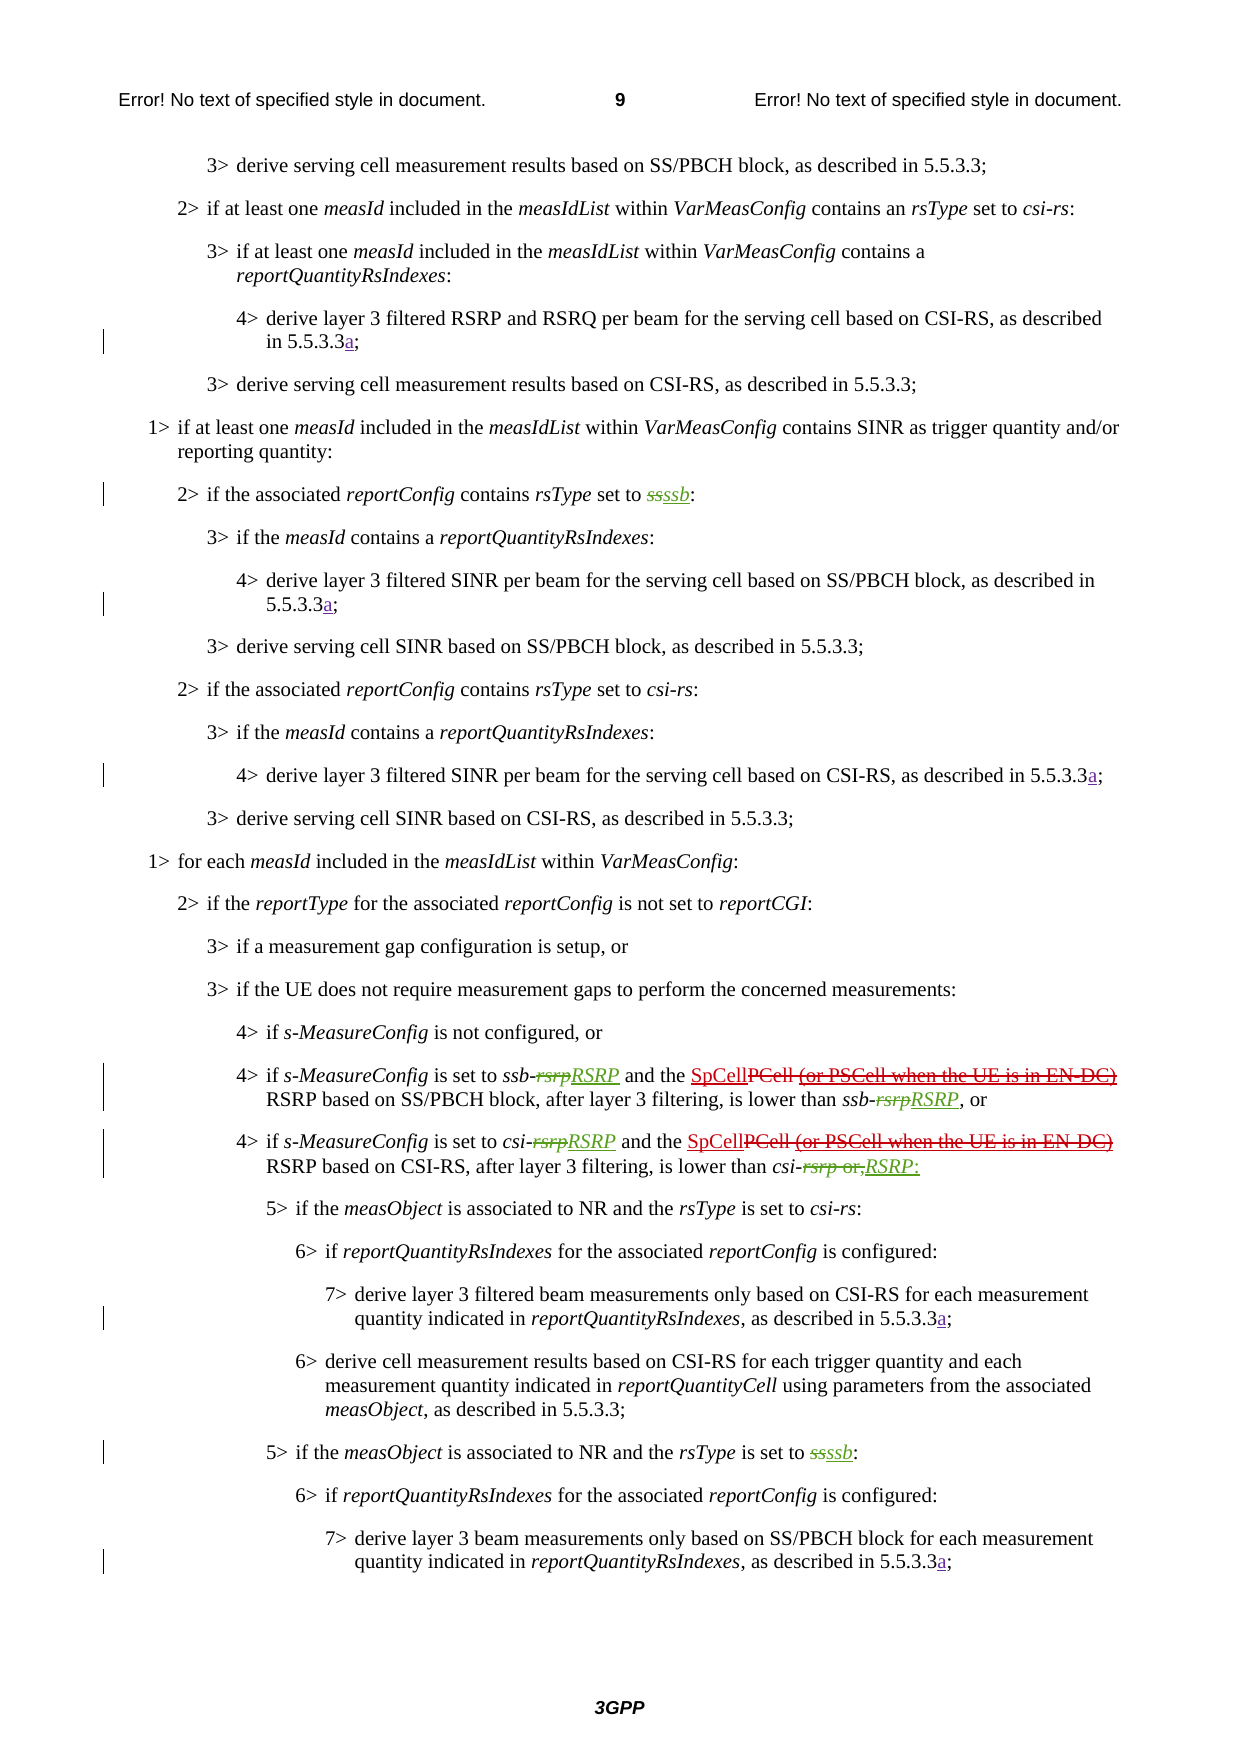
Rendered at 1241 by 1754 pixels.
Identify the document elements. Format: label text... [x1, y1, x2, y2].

text 2> if at least one measId included in the measIdList within VarMeasConfig contains an rsType set to csi-rs: [177, 196, 1122, 220]
text 3> derive serving cell SINR based on SS/PBCH block, as described in 5.5.3.3; [207, 634, 1122, 658]
text 7> derive layer 3 filtered beam measurements only based on CSI-RS for each measurement quantity indicated in reportQuantityRsIndexes, as described in 5.5.3.3; [325, 1282, 1122, 1330]
text 4> derive layer 3 filtered RSRP and RSRQ per beam for the serving cell based on CSI-RS, as described in 5.5.3.3; [236, 305, 1122, 353]
text 4> derive layer 3 filtered SINR per beam for the serving cell based on SS/PBCH block, as described in 5.5.3.3; [236, 568, 1122, 616]
text 3> derive serving cell SINR based on CSI-RS, as described in 5.5.3.3; [207, 806, 1122, 830]
text 3> if the measId contains a reportQuantityRsIndexes: [207, 525, 1122, 549]
text 7> derive layer 3 beam measurements only based on SS/PBCH block for each measurement quantity indicated in reportQuantityRsIndexes, as described in 5.5.3.3; [325, 1525, 1122, 1573]
text 5> if the measObject is associated to NR and the rsType is set to : [266, 1440, 1122, 1464]
text 3> derive serving cell measurement results based on CSI-RS, as described in 5.5.3.3; [207, 372, 1122, 396]
text 4> if s-MeasureConfig is set to csi- and the RSRP based on CSI-RS, after layer 3 filtering, is lower than csi- [236, 1129, 1122, 1178]
text 4> derive layer 3 filtered SINR per beam for the serving cell based on CSI-RS, as described in 5.5.3.3; [236, 763, 1122, 787]
text 2> if the reportType for the associated reportConfig is not set to reportCGI: [177, 891, 1122, 915]
text 3> derive serving cell measurement results based on SS/PBCH block, as described in 5.5.3.3; [207, 153, 1122, 177]
text 4> if s-MeasureConfig is not configured, or [236, 1020, 1122, 1044]
text 6> if reportQuantityRsIndexes for the associated reportConfig is configured: [295, 1483, 1122, 1507]
text 4> if s-MeasureConfig is set to ssb- and the RSRP based on SS/PBCH block, after layer 3 filtering, is lower than ssb-, or [236, 1063, 1122, 1111]
text 3> if the UE does not require measurement gaps to perform the concerned measurements: [207, 977, 1122, 1001]
text 1> if at least one measId included in the measIdList within VarMeasConfig contains SINR as trigger quantity and/or reporting quantity: [148, 415, 1122, 463]
text 6> derive cell measurement results based on CSI-RS for each trigger quantity and each measurement quantity indicated in reportQuantityCell using parameters from the associated measObject, as described in 5.5.3.3; [295, 1349, 1122, 1421]
text 2> if the associated reportConfig contains rsType set to csi-rs: [177, 677, 1122, 701]
text 3> if at least one measId included in the measIdList within VarMeasConfig contains a reportQuantityRsIndexes: [207, 238, 1122, 287]
text 3> if the measId contains a reportQuantityRsIndexes: [207, 720, 1122, 744]
text 5> if the measObject is associated to NR and the rsType is set to csi-rs: [266, 1196, 1122, 1220]
text 1> for each measId included in the measIdList within VarMeasConfig: [148, 848, 1122, 873]
text 6> if reportQuantityRsIndexes for the associated reportConfig is configured: [295, 1239, 1122, 1263]
text 2> if the associated reportConfig contains rsType set to : [177, 482, 1122, 506]
text 3> if a measurement gap configuration is setup, or [207, 934, 1122, 958]
